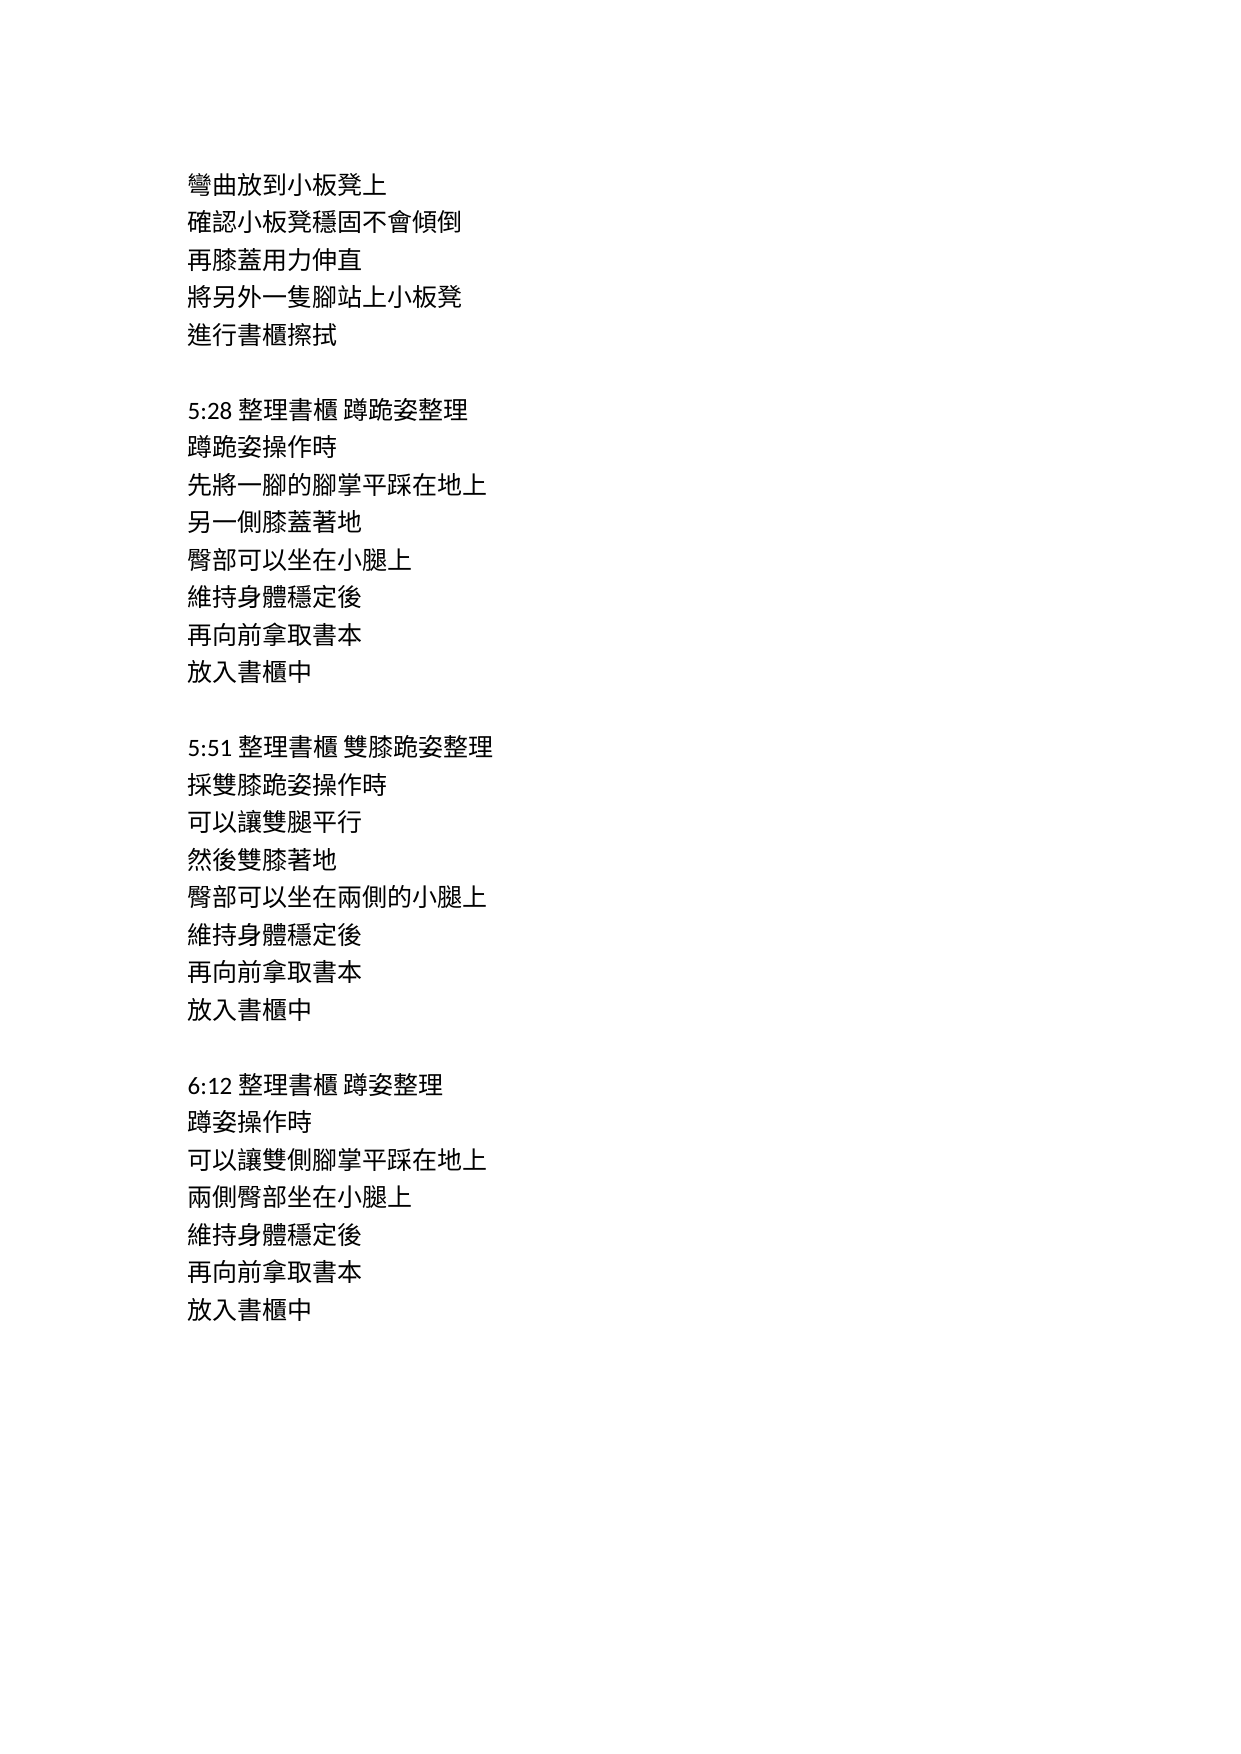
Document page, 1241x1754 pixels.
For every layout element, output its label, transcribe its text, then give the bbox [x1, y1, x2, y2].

text 再向前拿取書本 [187, 952, 1053, 989]
text 再膝蓋用力伸直 [187, 239, 1053, 277]
text 採雙膝跪姿操作時 [187, 764, 1053, 802]
text 將另外一隻腳站上小板凳 [187, 277, 1053, 314]
text 再向前拿取書本 [187, 1252, 1053, 1289]
text 5:28 整理書櫃 蹲跪姿整理 [187, 389, 1053, 427]
text 6:12 整理書櫃 蹲姿整理 [187, 1064, 1053, 1102]
text 先將一腳的腳掌平踩在地上 [187, 464, 1053, 502]
text 蹲姿操作時 [187, 1102, 1053, 1139]
text 蹲跪姿操作時 [187, 427, 1053, 464]
text 再向前拿取書本 [187, 614, 1053, 652]
text 進行書櫃擦拭 [187, 314, 1053, 352]
text 另一側膝蓋著地 [187, 502, 1053, 539]
text 放入書櫃中 [187, 652, 1053, 689]
text 臀部可以坐在兩側的小腿上 [187, 877, 1053, 914]
text 5:51 整理書櫃 雙膝跪姿整理 [187, 727, 1053, 764]
text 可以讓雙腿平行 [187, 802, 1053, 839]
text 確認小板凳穩固不會傾倒 [187, 202, 1053, 239]
text 放入書櫃中 [187, 1289, 1053, 1327]
text 放入書櫃中 [187, 989, 1053, 1027]
text 然後雙膝著地 [187, 839, 1053, 877]
text 臀部可以坐在小腿上 [187, 539, 1053, 577]
text 維持身體穩定後 [187, 914, 1053, 952]
text 維持身體穩定後 [187, 577, 1053, 614]
text 可以讓雙側腳掌平踩在地上 [187, 1139, 1053, 1177]
text 彎曲放到小板凳上 [187, 164, 1053, 202]
text 維持身體穩定後 [187, 1214, 1053, 1252]
text 兩側臀部坐在小腿上 [187, 1177, 1053, 1214]
